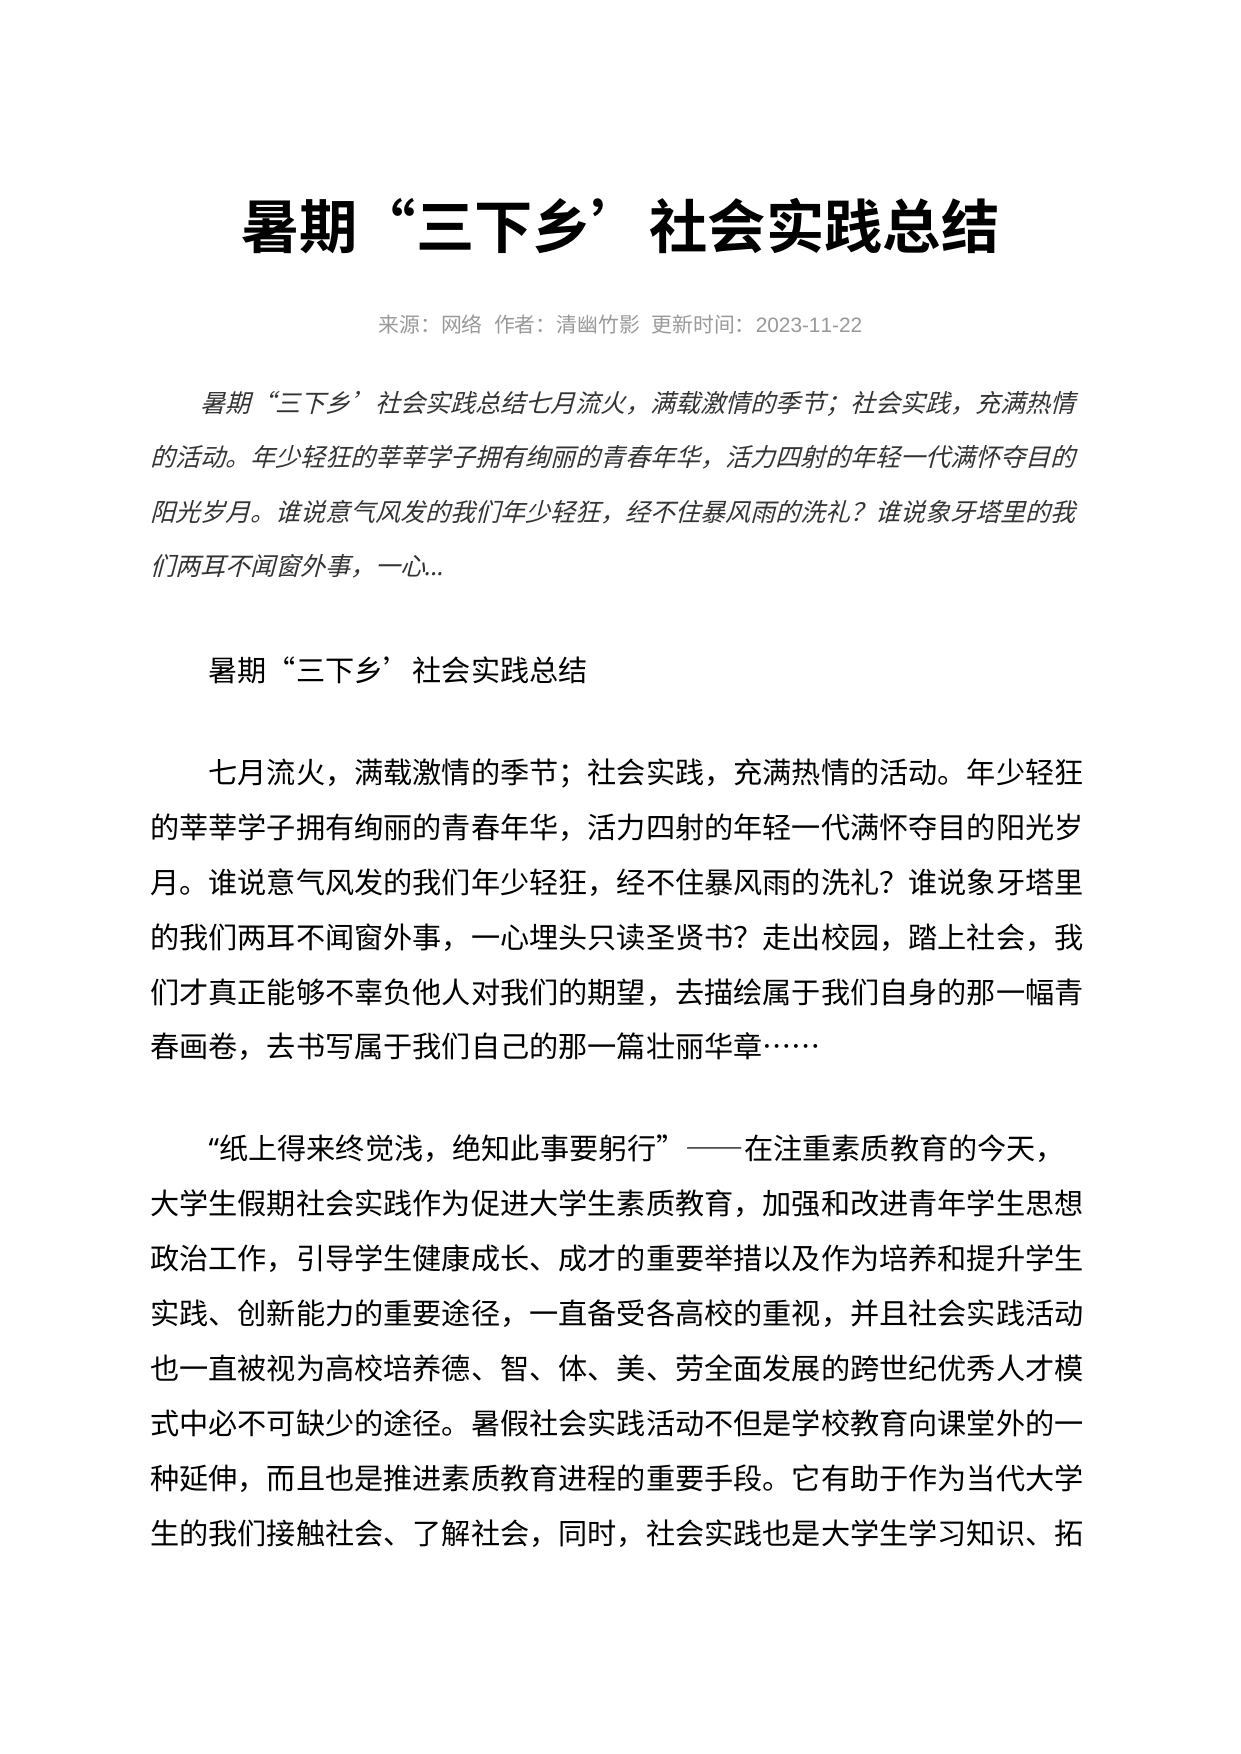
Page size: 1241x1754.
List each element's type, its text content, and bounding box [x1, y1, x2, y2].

text 暑期“三下乡’社会实践总结 [150, 648, 1090, 690]
subtitle 暑期“三下乡’社会实践总结 [150, 181, 1090, 266]
text 七月流火，满载激情的季节；社会实践，充满热情的活动。年少轻狂的莘莘学子拥有绚丽的青春年华，活力四射的年轻一代满怀夺目的阳光岁月。谁说意气风发的我们年少轻狂，经不住暴风雨的洗礼？谁说象牙塔里的我们两耳不闻窗外事，一心埋头只读圣贤书？走出校园，踏上社会，我们才真正能够不辜负他人对我们的期望，去描绘属于我们自身的那一幅青春画卷，去书写属于我们自己的那一篇壮丽华章…… [150, 749, 1090, 1066]
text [150, 1126, 1090, 1552]
text 暑期“三下乡’社会实践总结七月流火，满载激情的季节；社会实践，充满热情的活动。年少轻狂的莘莘学子拥有绚丽的青春年华，活力四射的年轻一代满怀夺目的阳光岁月。谁说意气风发的我们年少轻狂，经不住暴风雨的洗礼？谁说象牙塔里的我们两耳不闻窗外事，一心... [150, 383, 1090, 583]
text 来源：网络 作者：清幽竹影 更新时间：2023-11-22 [150, 313, 1090, 337]
